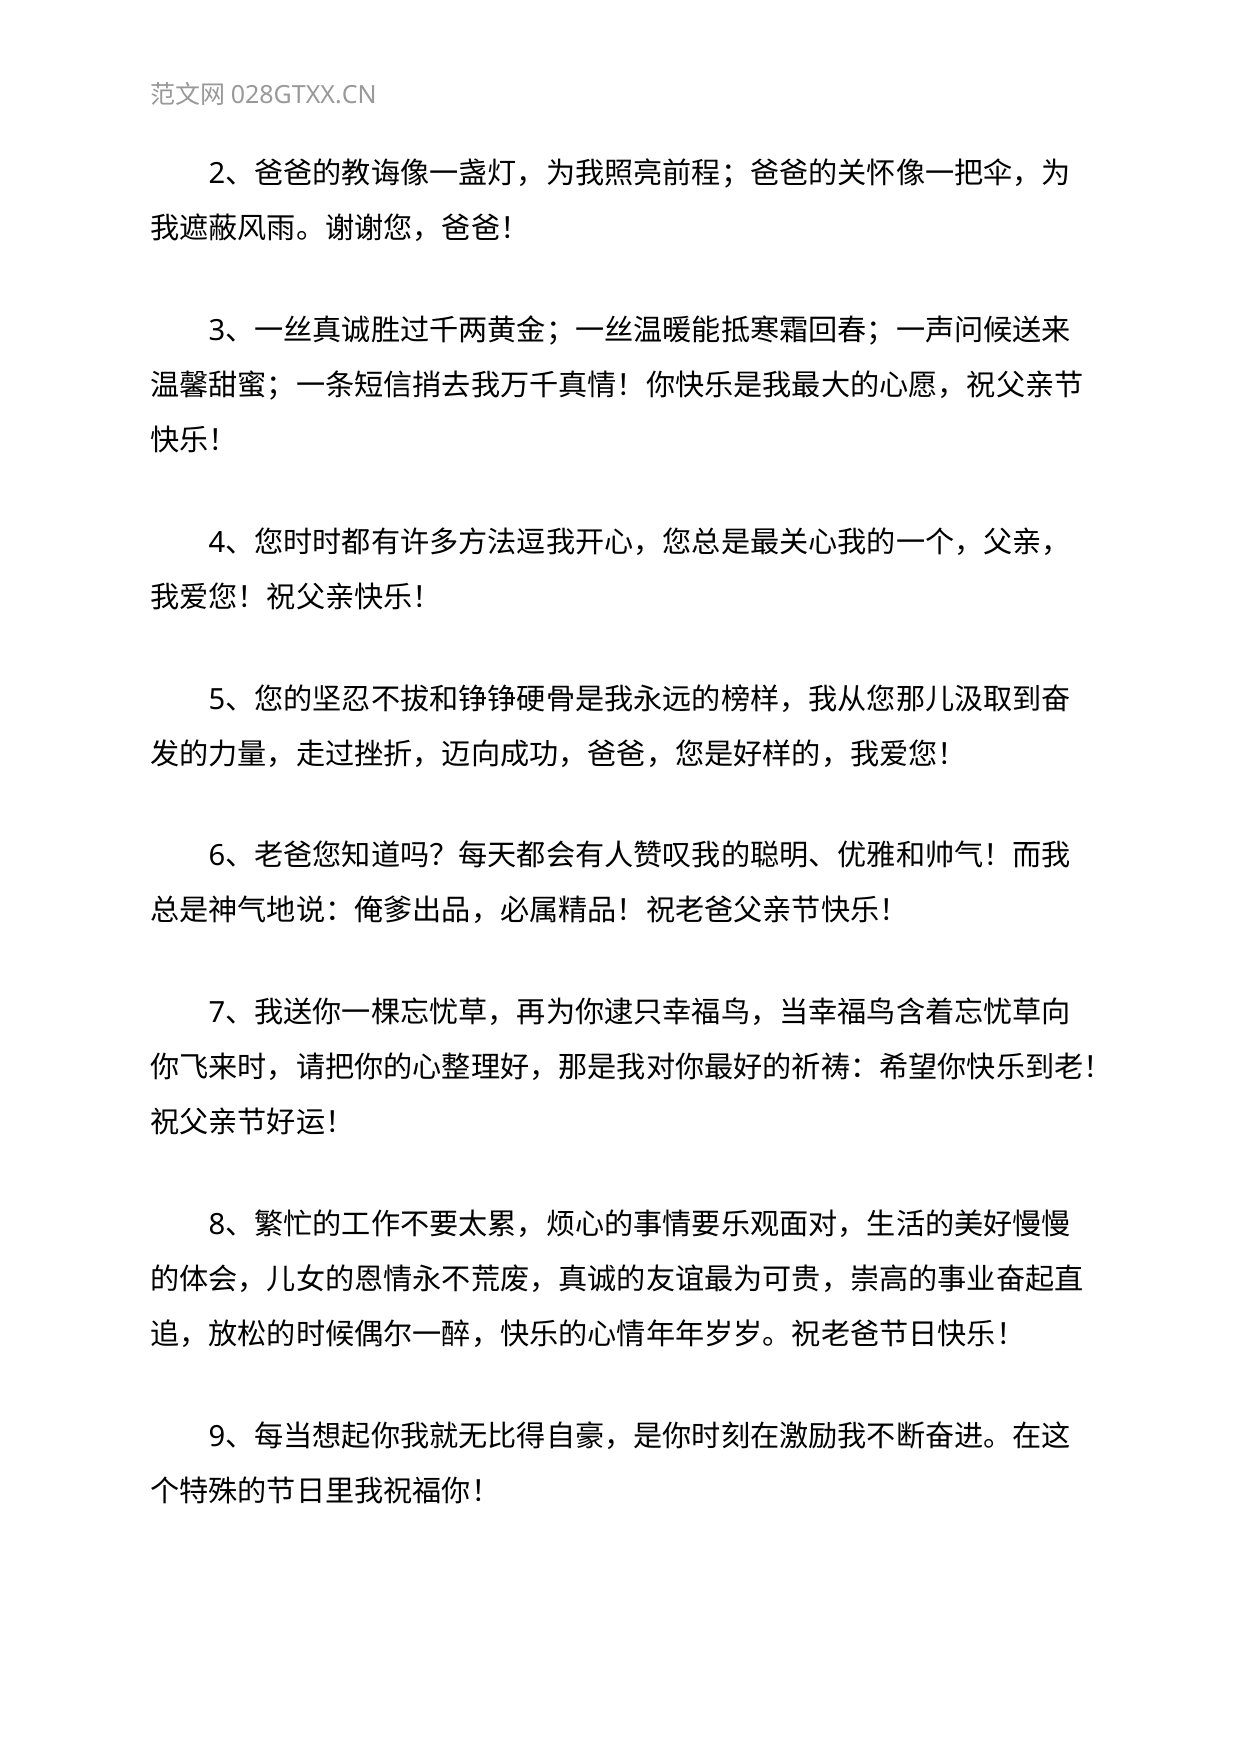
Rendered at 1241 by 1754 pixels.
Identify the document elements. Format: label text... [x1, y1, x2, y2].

text 8、繁忙的工作不要太累，烦心的事情要乐观面对，生活的美好慢慢的体会，儿女的恩情永不荒废，真诚的友谊最为可贵，崇高的事业奋起直追，放松的时候偶尔一醉，快乐的心情年年岁岁。祝老爸节日快乐！ [150, 1200, 1090, 1353]
text 5、您的坚忍不拔和铮铮硬骨是我永远的榜样，我从您那儿汲取到奋发的力量，走过挫折，迈向成功，爸爸，您是好样的，我爱您！ [150, 675, 1090, 772]
text 4、您时时都有许多方法逗我开心，您总是最关心我的一个，父亲，我爱您！祝父亲快乐！ [150, 518, 1090, 616]
text 7、我送你一棵忘忧草，再为你逮只幸福鸟，当幸福鸟含着忘忧草向你飞来时，请把你的心整理好，那是我对你最好的祈祷：希望你快乐到老！祝父亲节好运！ [150, 989, 1090, 1141]
text 6、老爸您知道吗？每天都会有人赞叹我的聪明、优雅和帅气！而我总是神气地说：俺爹出品，必属精品！祝老爸父亲节快乐！ [150, 832, 1090, 929]
text 3、一丝真诚胜过千两黄金；一丝温暖能抵寒霜回春；一声问候送来温馨甜蜜；一条短信捎去我万千真情！你快乐是我最大的心愿，祝父亲节快乐！ [150, 307, 1090, 459]
text 9、每当想起你我就无比得自豪，是你时刻在激励我不断奋进。在这个特殊的节日里我祝福你！ [150, 1412, 1090, 1509]
text 2、爸爸的教诲像一盏灯，为我照亮前程；爸爸的关怀像一把伞，为我遮蔽风雨。谢谢您，爸爸！ [150, 150, 1090, 247]
